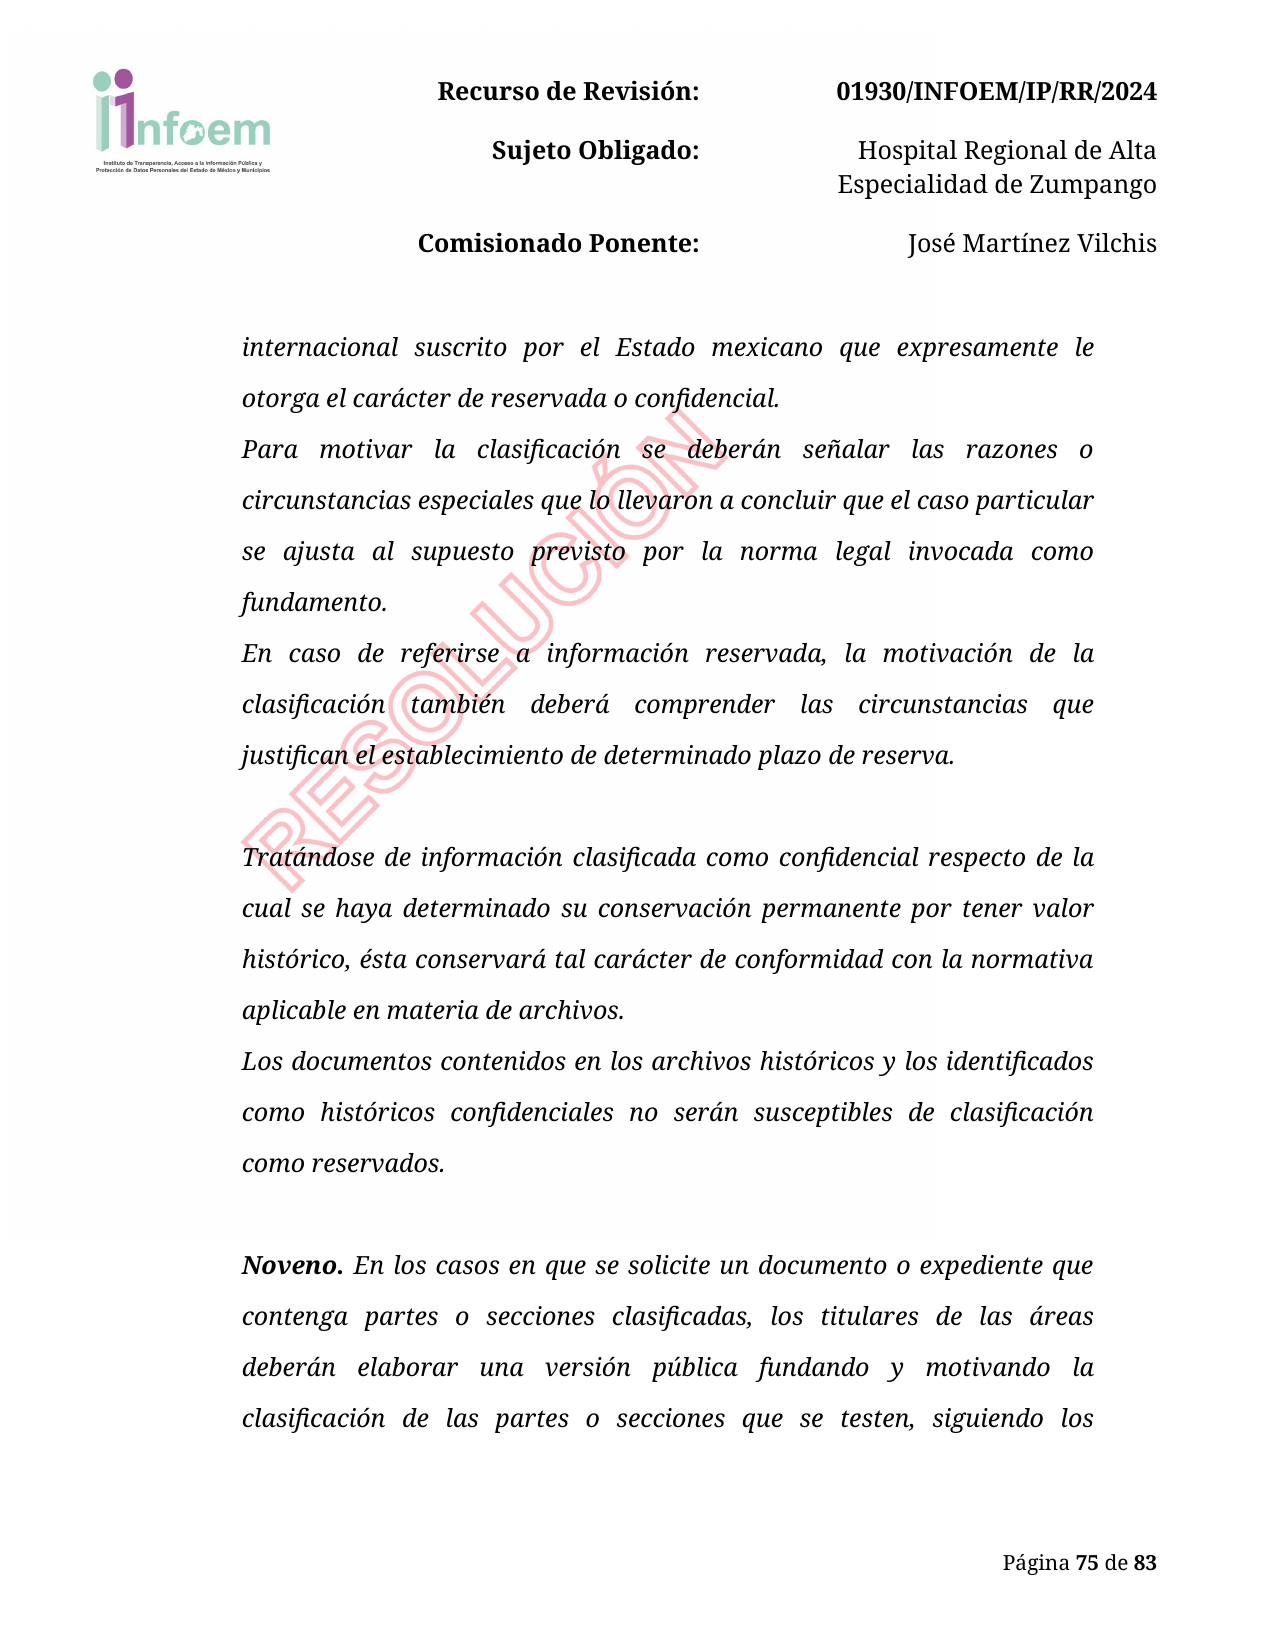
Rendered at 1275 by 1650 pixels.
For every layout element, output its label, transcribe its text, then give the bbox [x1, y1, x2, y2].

picture [5, 25, 940, 1241]
text Para motivar la clasificación se deberán señalar las razones o circunstancias especiales que lo llevaron a concluir que el caso particular se ajusta al supuesto previsto por la norma legal invocada como fundamento. [242, 431, 1098, 618]
text Tratándose de información clasificada como confidencial respecto de la cual se haya determinado su conservación permanente por tener valor histórico, ésta conservará tal carácter de conformidad con la normativa aplicable en materia de archivos. [242, 839, 1098, 1027]
text Los documentos contenidos en los archivos históricos y los identificados como históricos confidenciales no serán susceptibles de clasificación como reservados. [242, 1044, 1098, 1180]
text En caso de referirse a información reservada, la motivación de la clasificación también deberá comprender las circunstancias que justifican el establecimiento de determinado plazo de reserva. [242, 635, 1098, 772]
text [242, 1248, 1098, 1435]
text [242, 329, 1098, 414]
